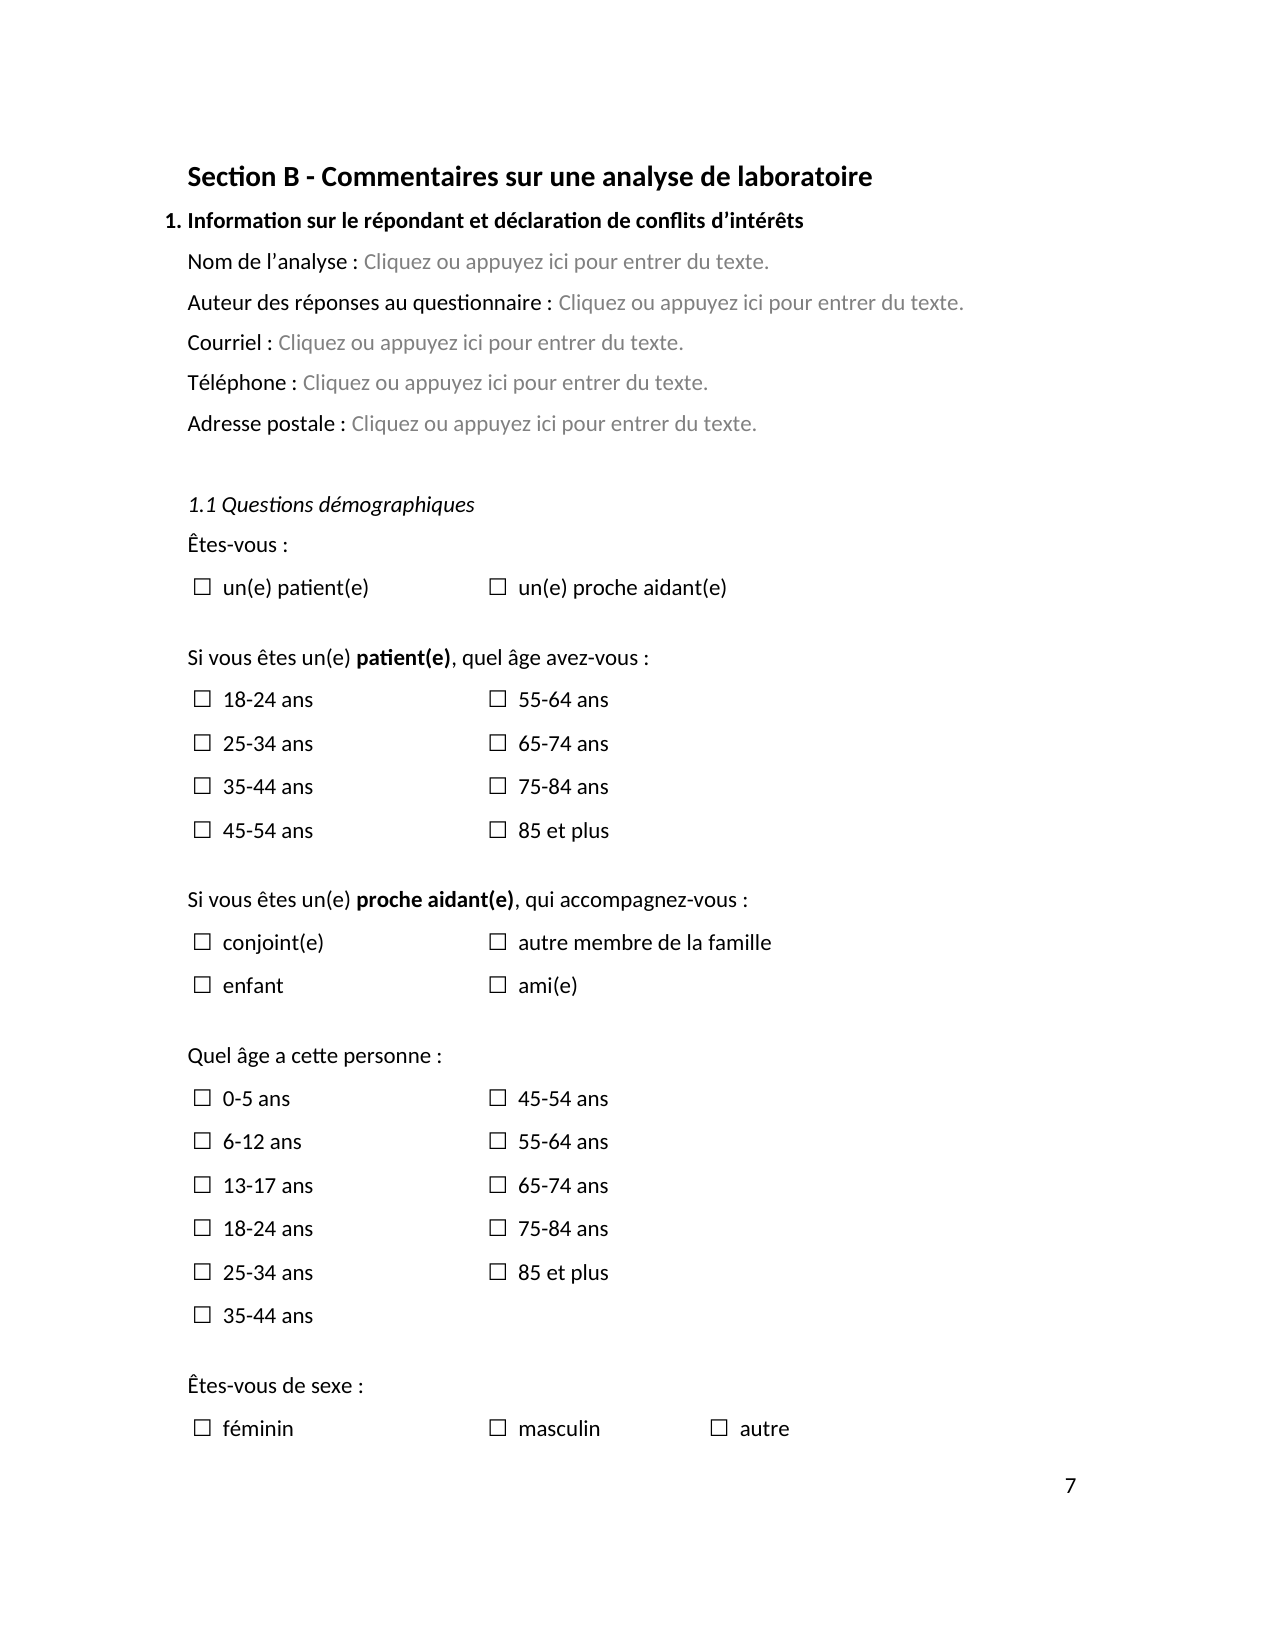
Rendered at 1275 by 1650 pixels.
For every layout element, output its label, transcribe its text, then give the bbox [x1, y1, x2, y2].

text Êtes-vous : [187, 531, 1100, 558]
subtitle Section B - Commentaires sur une analyse de laboratoire [187, 158, 1100, 194]
text 25-34 ans 65-74 ans [192, 727, 1100, 758]
text 25-34 ans 85 et plus [192, 1256, 1100, 1287]
subtitle Information sur le répondant et déclaration de conflits d’intérêts [164, 206, 1100, 234]
text Courriel : [187, 328, 1100, 356]
text Auteur des réponses au questionnaire : [187, 288, 1100, 316]
text féminin masculin autre [192, 1412, 1100, 1443]
text 18-24 ans 55-64 ans [192, 683, 1100, 714]
text Nom de l’analyse : [187, 247, 1100, 275]
text Si vous êtes un(e) patient(e), quel âge avez-vous : [187, 643, 1100, 671]
text Téléphone : [187, 368, 1100, 396]
text 18-24 ans 75-84 ans [192, 1212, 1100, 1243]
text Quel âge a cette personne : [187, 1041, 1100, 1069]
text 0-5 ans 45-54 ans [192, 1082, 1100, 1113]
text 35-44 ans 75-84 ans [192, 770, 1100, 801]
text Si vous êtes un(e) proche aidant(e), qui accompagnez-vous : [187, 886, 1100, 913]
text 6-12 ans 55-64 ans [192, 1125, 1100, 1156]
text 13-17 ans 65-74 ans [192, 1169, 1100, 1200]
text 35-44 ans [192, 1299, 1100, 1331]
text enfant ami(e) [192, 969, 1100, 1001]
text Êtes-vous de sexe : [187, 1371, 1100, 1399]
text conjoint(e) autre membre de la famille [192, 926, 1100, 957]
list Questions démographiques [187, 490, 1100, 518]
text un(e) patient(e) un(e) proche aidant(e) [192, 571, 1100, 602]
text Adresse postale : [187, 409, 1100, 437]
text 45-54 ans 85 et plus [192, 814, 1100, 845]
